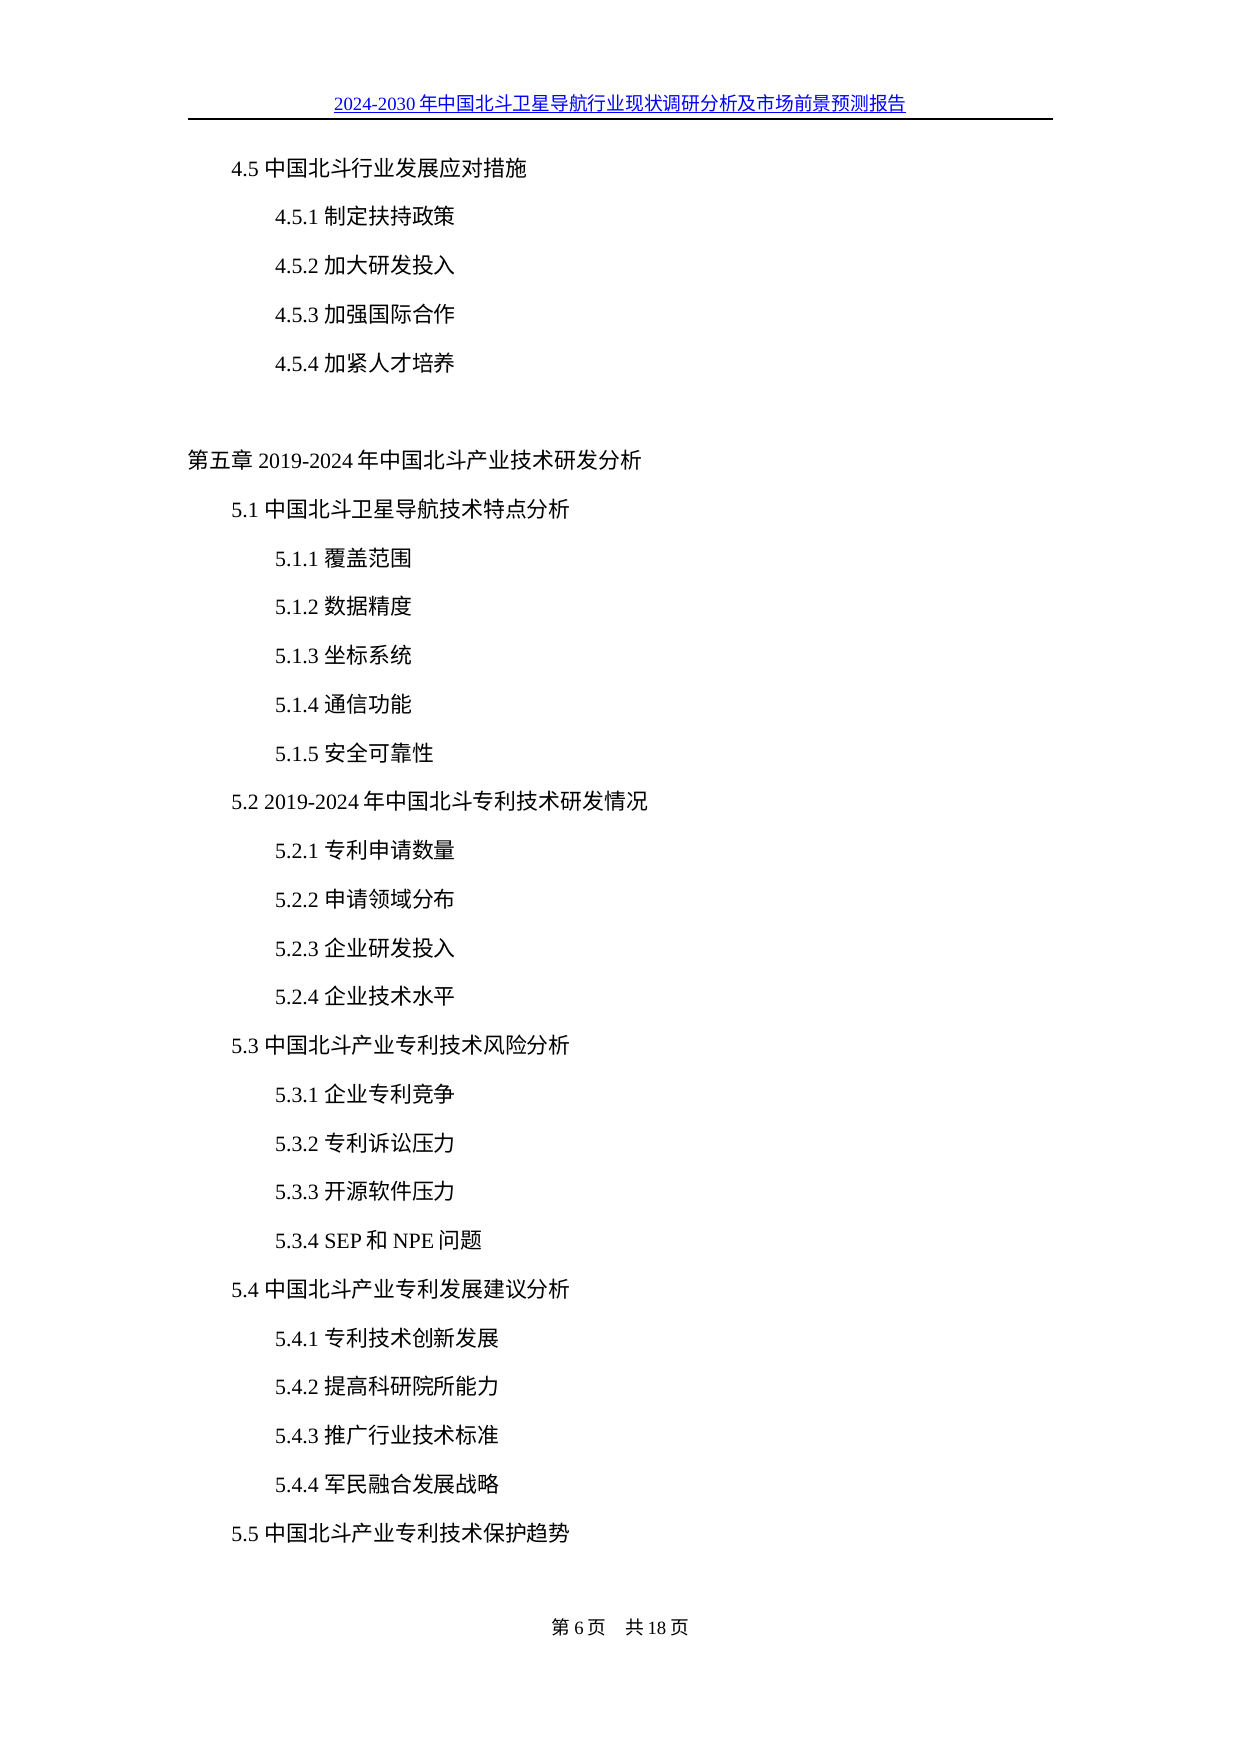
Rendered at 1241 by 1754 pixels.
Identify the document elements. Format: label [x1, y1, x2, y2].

text [187, 150, 1053, 1548]
